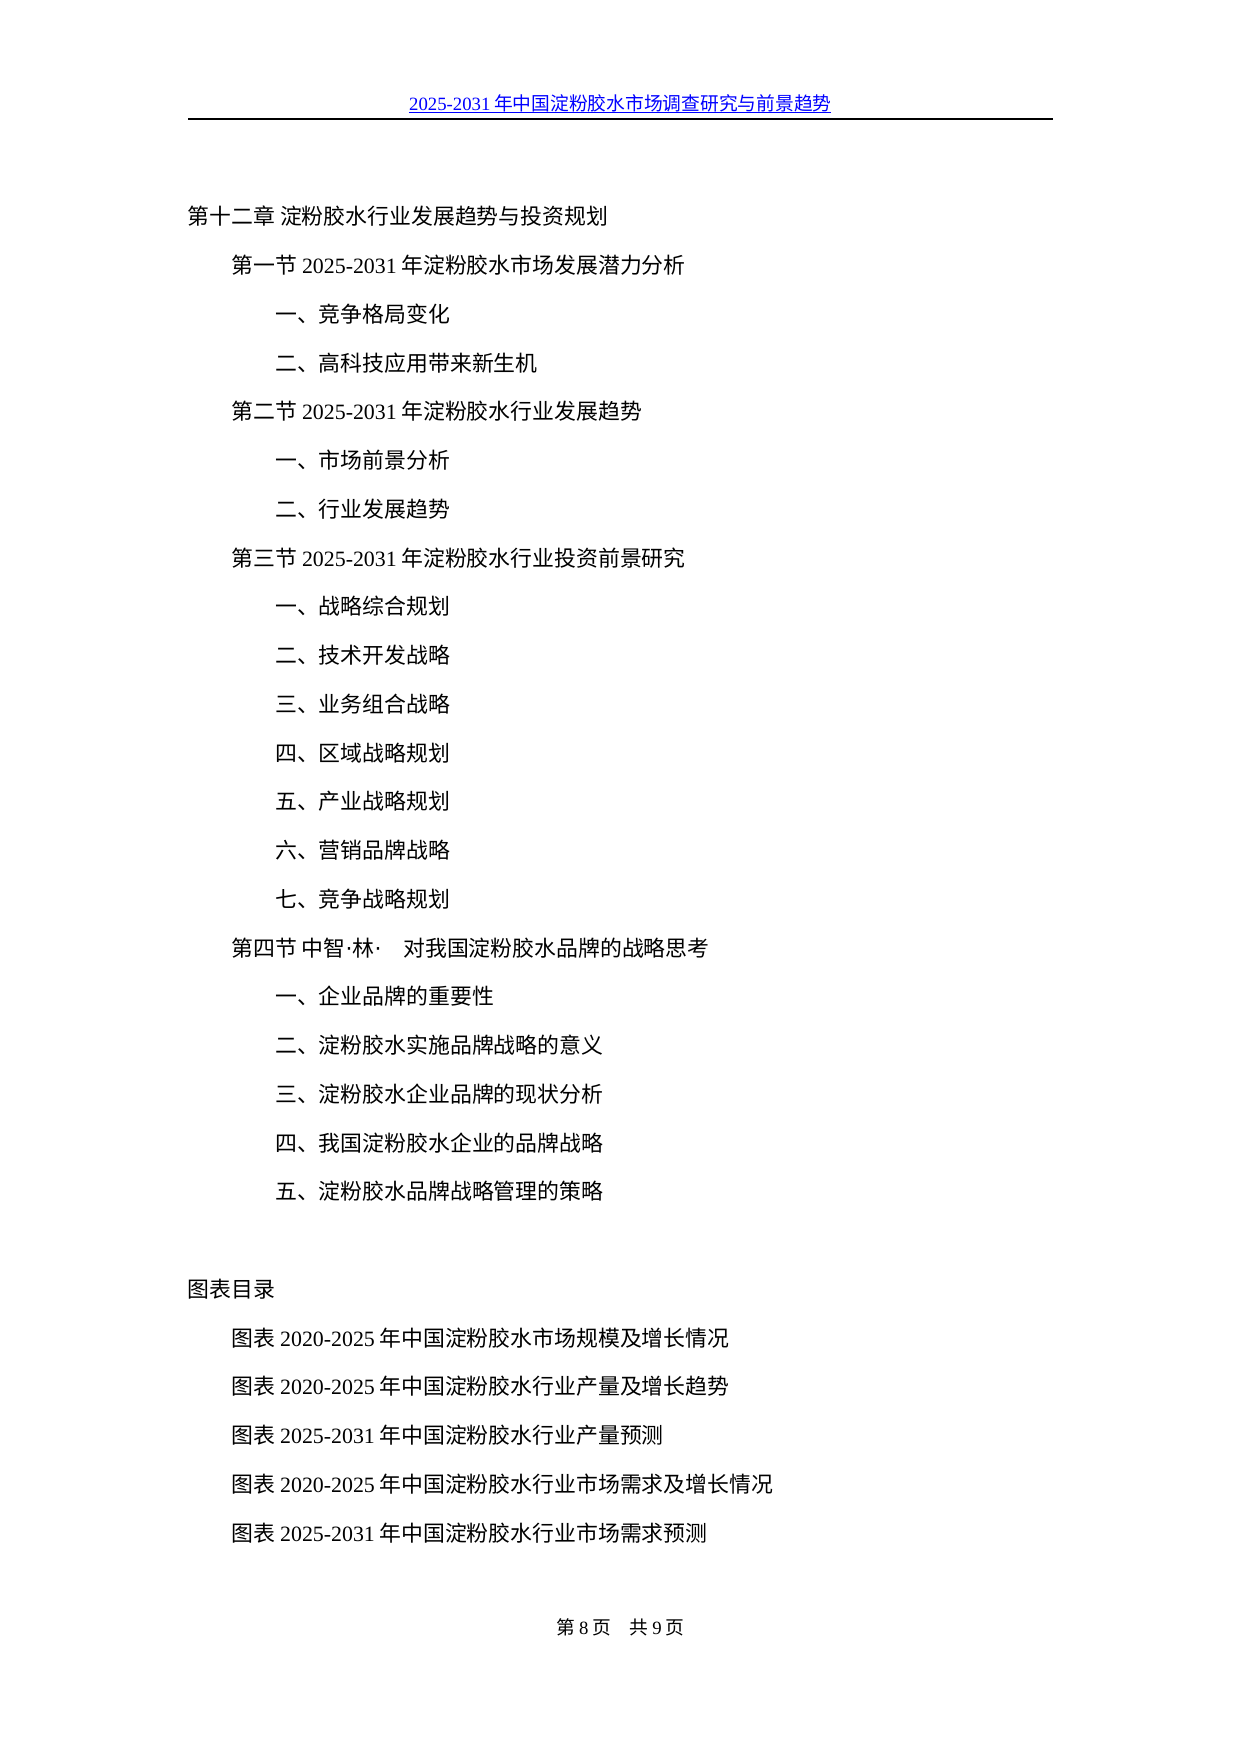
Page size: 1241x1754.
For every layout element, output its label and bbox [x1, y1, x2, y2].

text [187, 150, 1053, 1548]
